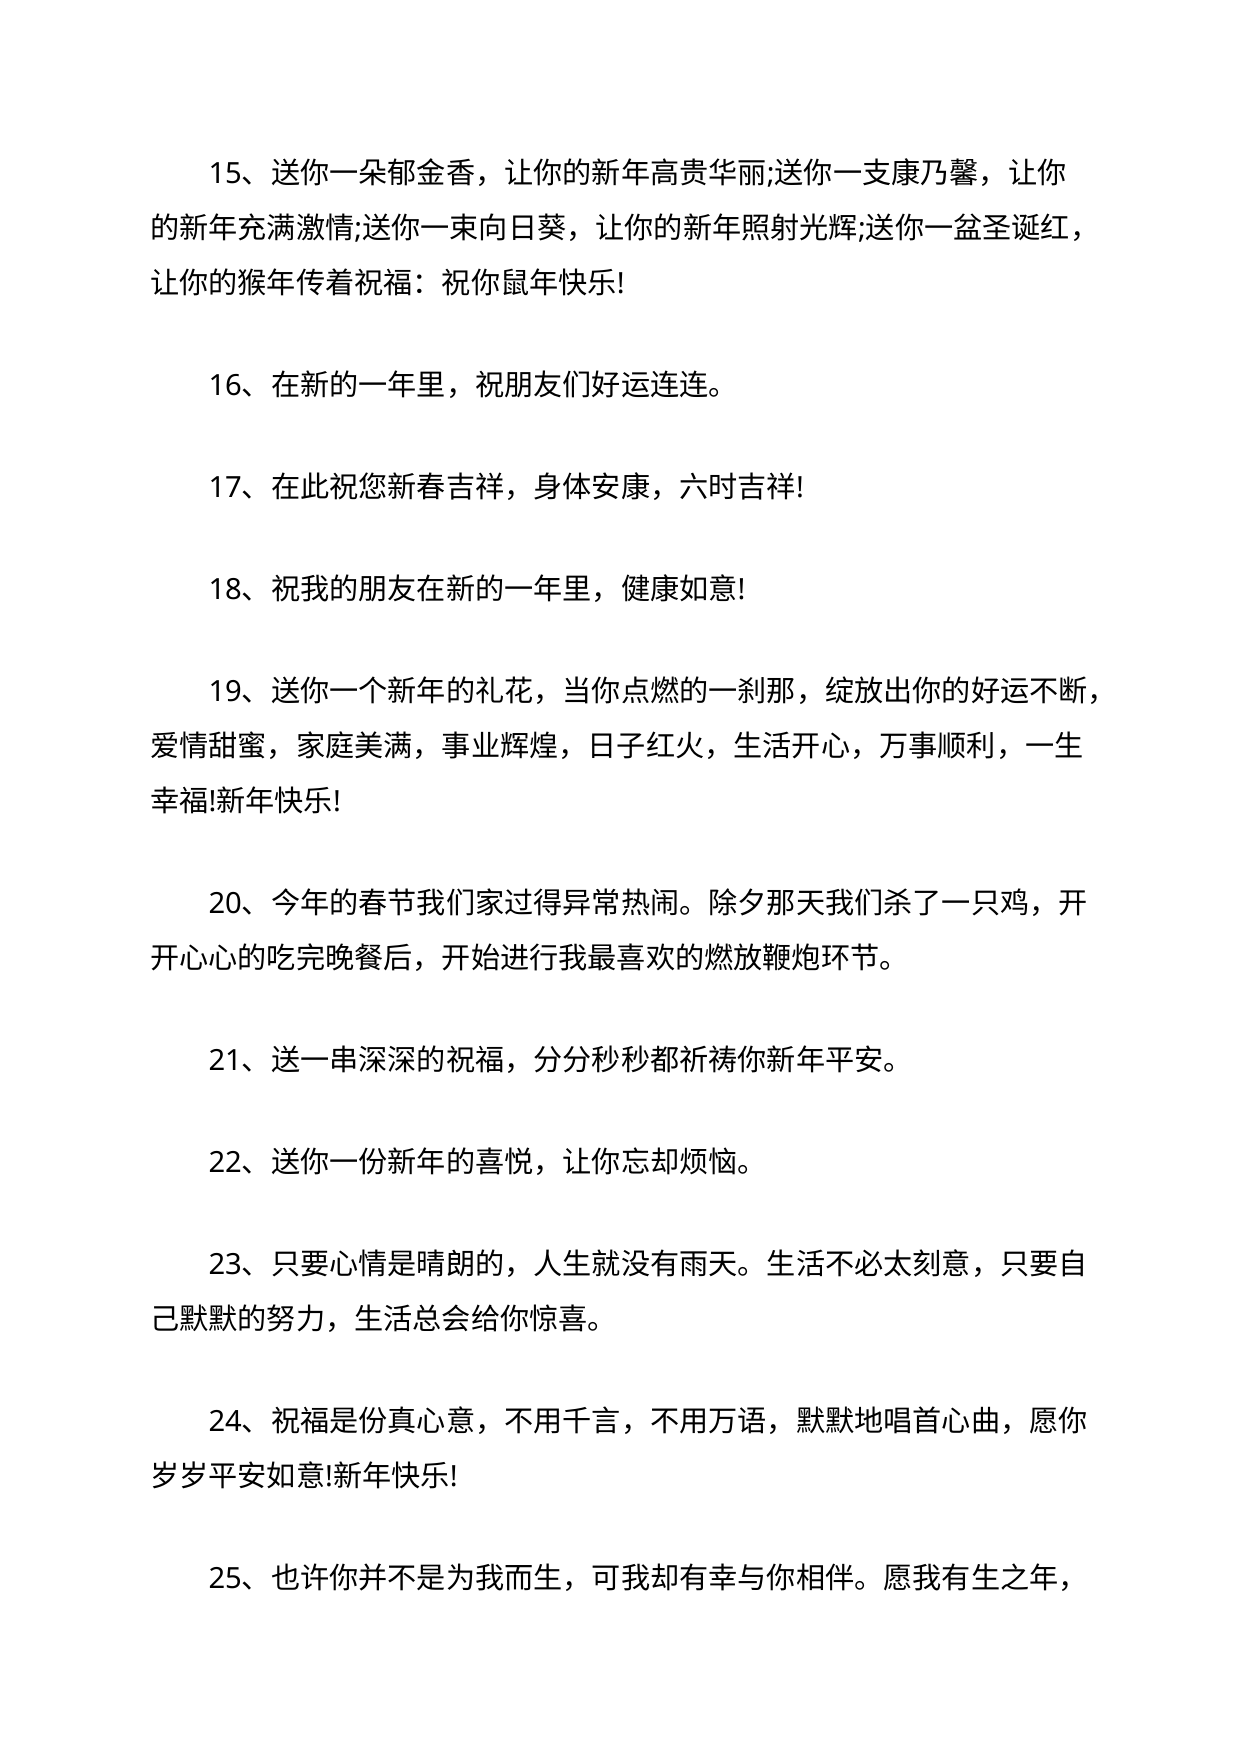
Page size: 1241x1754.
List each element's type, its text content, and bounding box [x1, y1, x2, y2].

text 15、送你一朵郁金香，让你的新年高贵华丽;送你一支康乃馨，让你的新年充满激情;送你一束向日葵，让你的新年照射光辉;送你一盆圣诞红，让你的猴年传着祝福：祝你鼠年快乐! [150, 150, 1090, 302]
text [150, 1554, 1090, 1597]
text 22、送你一份新年的喜悦，让你忘却烦恼。 [150, 1138, 1090, 1181]
text 17、在此祝您新春吉祥，身体安康，六时吉祥! [150, 464, 1090, 506]
text 19、送你一个新年的礼花，当你点燃的一刹那，绽放出你的好运不断，爱情甜蜜，家庭美满，事业辉煌，日子红火，生活开心，万事顺利，一生幸福!新年快乐! [150, 668, 1090, 820]
text 20、今年的春节我们家过得异常热闹。除夕那天我们杀了一只鸡，开开心心的吃完晚餐后，开始进行我最喜欢的燃放鞭炮环节。 [150, 880, 1090, 977]
text 21、送一串深深的祝福，分分秒秒都祈祷你新年平安。 [150, 1037, 1090, 1079]
text 18、祝我的朋友在新的一年里，健康如意! [150, 566, 1090, 608]
text 23、只要心情是晴朗的，人生就没有雨天。生活不必太刻意，只要自己默默的努力，生活总会给你惊喜。 [150, 1241, 1090, 1338]
text 24、祝福是份真心意，不用千言，不用万语，默默地唱首心曲，愿你岁岁平安如意!新年快乐! [150, 1397, 1090, 1495]
text 16、在新的一年里，祝朋友们好运连连。 [150, 362, 1090, 404]
